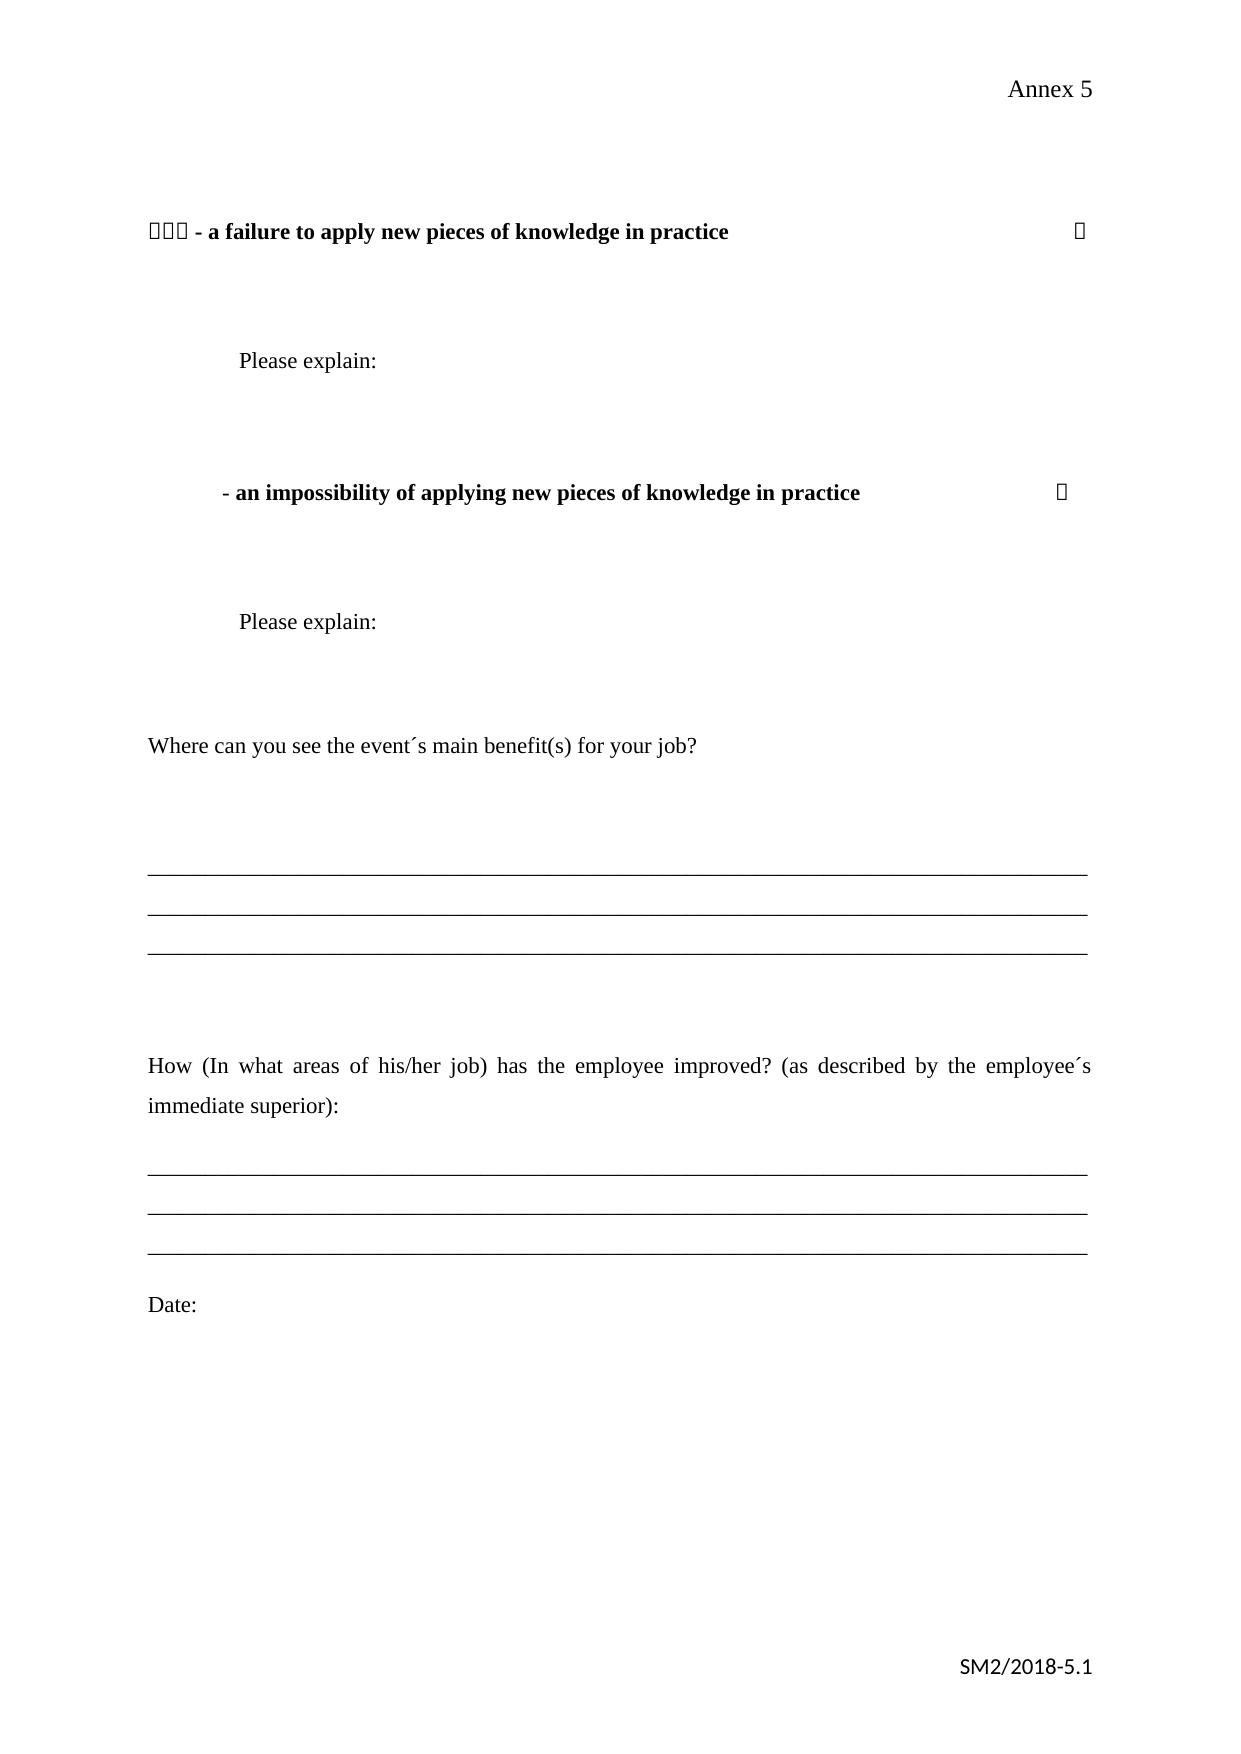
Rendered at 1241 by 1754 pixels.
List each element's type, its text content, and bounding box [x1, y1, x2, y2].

text - an impossibility of applying new pieces of knowledge in practice  [148, 476, 1093, 507]
table_header Please explain: [159, 544, 826, 732]
text How (In what areas of his/her job) has the employee improved? (as described by the employee´s immediate superior): [148, 1052, 1093, 1118]
text Where can you see the event´s main benefit(s) for your job? [148, 732, 1093, 758]
text ______________________________________________________________________________________________________________________________________________________________________________________________________________________________________________________ [148, 853, 1093, 958]
text ______________________________________________________________________________________________________________________________________________________________________________________________________________________________________________________ [148, 1152, 1093, 1257]
text  - a failure to apply new pieces of knowledge in practice  [148, 215, 1093, 247]
text Date: [148, 1291, 1093, 1318]
table_header Please explain: [159, 283, 826, 408]
